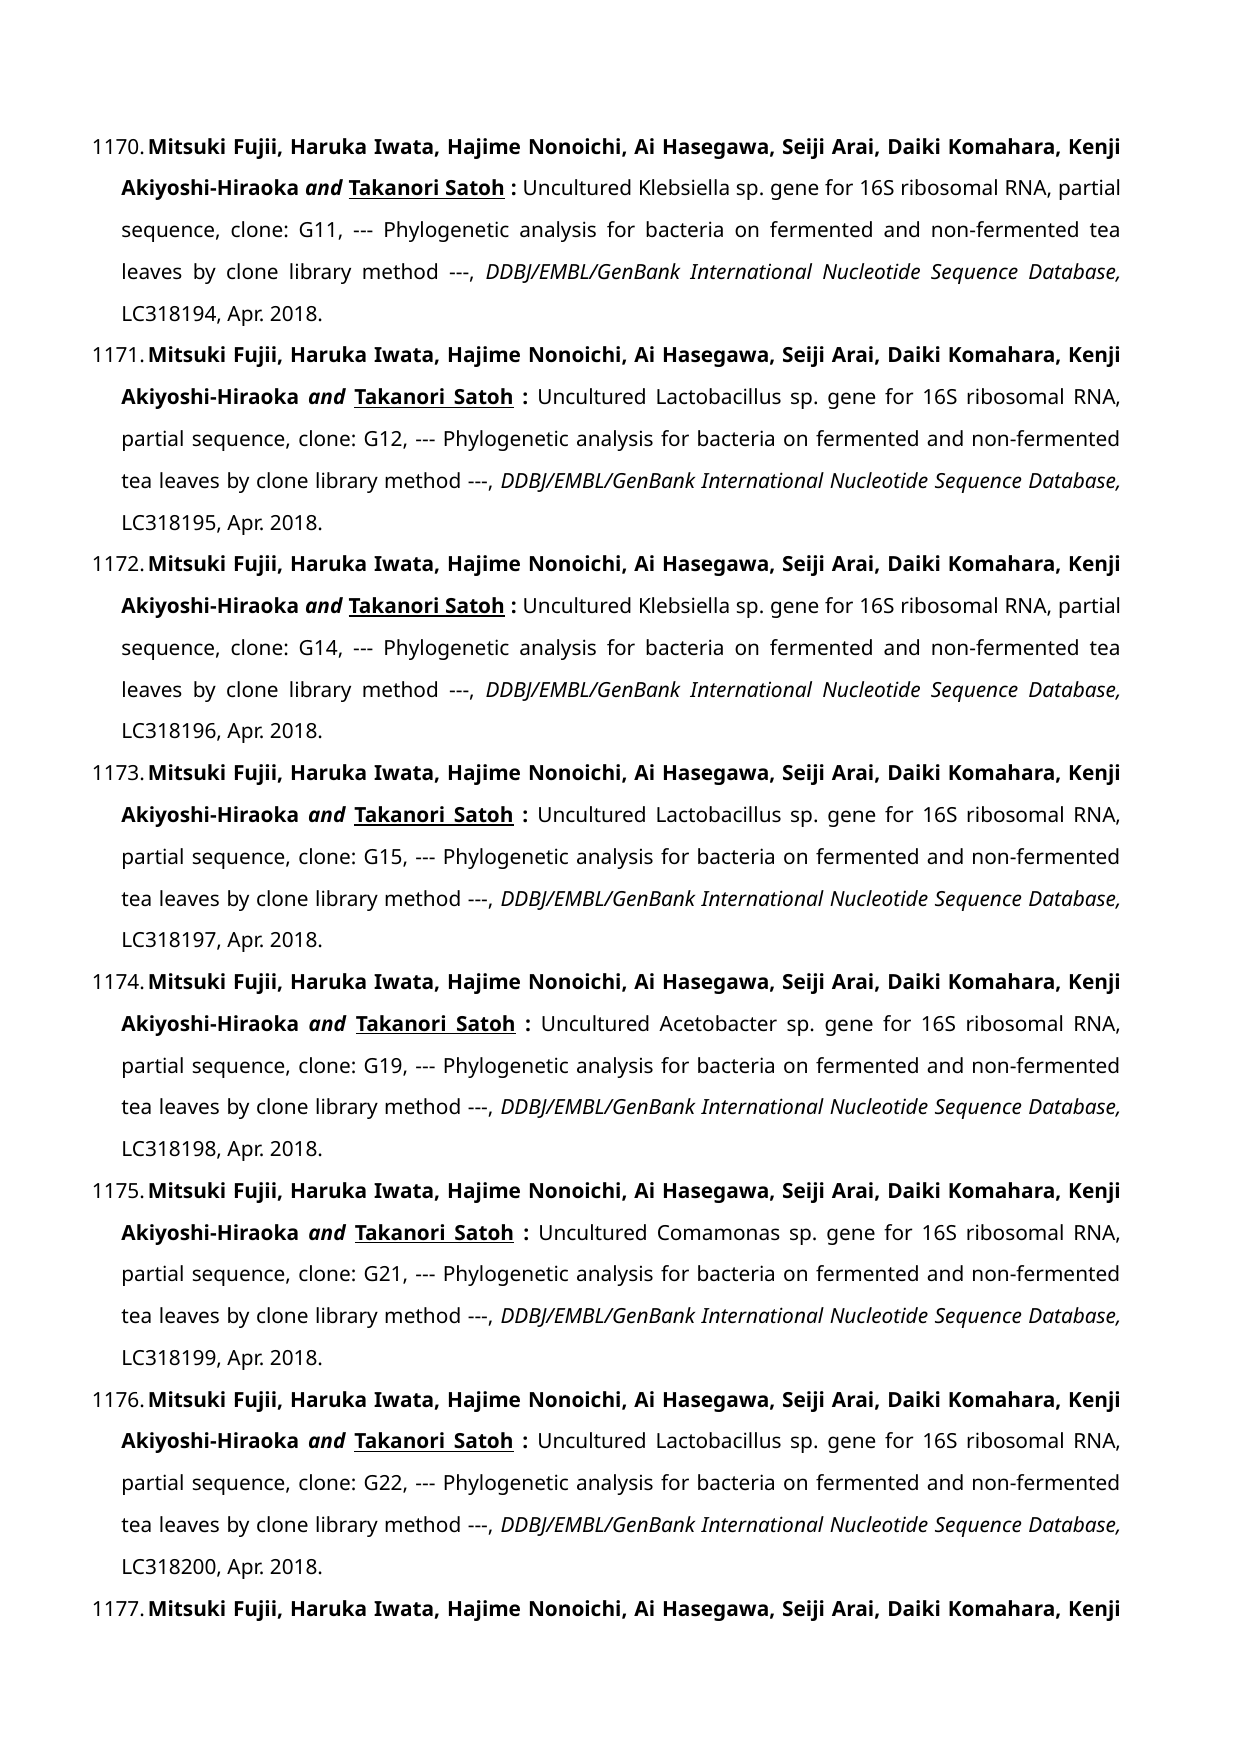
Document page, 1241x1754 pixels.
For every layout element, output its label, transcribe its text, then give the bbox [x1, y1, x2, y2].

list Mitsuki Fujii, Haruka Iwata, Hajime Nonoichi, Ai Hasegawa, Seiji Arai, Daiki Komahara, Kenji Akiyoshi-Hiraoka and Takanori Satoh : Uncultured Klebsiella sp. gene for 16S ribosomal RNA, partial sequence, clone: G11, --- Phylogenetic analysis for bacteria on fermented and non-fermented tea leaves by clone library method ---, DDBJ/EMBL/GenBank International Nucleotide Sequence Database, LC318194, Apr. 2018. [92, 125, 1122, 334]
list Mitsuki Fujii, Haruka Iwata, Hajime Nonoichi, Ai Hasegawa, Seiji Arai, Daiki Komahara, Kenji Akiyoshi-Hiraoka and Takanori Satoh : Uncultured Klebsiella sp. gene for 16S ribosomal RNA, partial sequence, clone: G14, --- Phylogenetic analysis for bacteria on fermented and non-fermented tea leaves by clone library method ---, DDBJ/EMBL/GenBank International Nucleotide Sequence Database, LC318196, Apr. 2018. [92, 543, 1122, 752]
list Mitsuki Fujii, Haruka Iwata, Hajime Nonoichi, Ai Hasegawa, Seiji Arai, Daiki Komahara, Kenji Akiyoshi-Hiraoka and Takanori Satoh : Uncultured Lactobacillus sp. gene for 16S ribosomal RNA, partial sequence, clone: G15, --- Phylogenetic analysis for bacteria on fermented and non-fermented tea leaves by clone library method ---, DDBJ/EMBL/GenBank International Nucleotide Sequence Database, LC318197, Apr. 2018. [92, 752, 1122, 961]
list Mitsuki Fujii, Haruka Iwata, Hajime Nonoichi, Ai Hasegawa, Seiji Arai, Daiki Komahara, Kenji Akiyoshi-Hiraoka and Takanori Satoh : Uncultured Lactobacillus sp. gene for 16S ribosomal RNA, partial sequence, clone: G22, --- Phylogenetic analysis for bacteria on fermented and non-fermented tea leaves by clone library method ---, DDBJ/EMBL/GenBank International Nucleotide Sequence Database, LC318200, Apr. 2018. [92, 1378, 1122, 1587]
list Mitsuki Fujii, Haruka Iwata, Hajime Nonoichi, Ai Hasegawa, Seiji Arai, Daiki Komahara, Kenji Akiyoshi-Hiraoka and Takanori Satoh : Uncultured Acetobacter sp. gene for 16S ribosomal RNA, partial sequence, clone: G19, --- Phylogenetic analysis for bacteria on fermented and non-fermented tea leaves by clone library method ---, DDBJ/EMBL/GenBank International Nucleotide Sequence Database, LC318198, Apr. 2018. [92, 961, 1122, 1169]
list Mitsuki Fujii, Haruka Iwata, Hajime Nonoichi, Ai Hasegawa, Seiji Arai, Daiki Komahara, Kenji Akiyoshi-Hiraoka and Takanori Satoh : Uncultured Lactobacillus sp. gene for 16S ribosomal RNA, partial sequence, clone: G12, --- Phylogenetic analysis for bacteria on fermented and non-fermented tea leaves by clone library method ---, DDBJ/EMBL/GenBank International Nucleotide Sequence Database, LC318195, Apr. 2018. [92, 334, 1122, 543]
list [92, 1587, 1122, 1629]
list Mitsuki Fujii, Haruka Iwata, Hajime Nonoichi, Ai Hasegawa, Seiji Arai, Daiki Komahara, Kenji Akiyoshi-Hiraoka and Takanori Satoh : Uncultured Comamonas sp. gene for 16S ribosomal RNA, partial sequence, clone: G21, --- Phylogenetic analysis for bacteria on fermented and non-fermented tea leaves by clone library method ---, DDBJ/EMBL/GenBank International Nucleotide Sequence Database, LC318199, Apr. 2018. [92, 1169, 1122, 1378]
